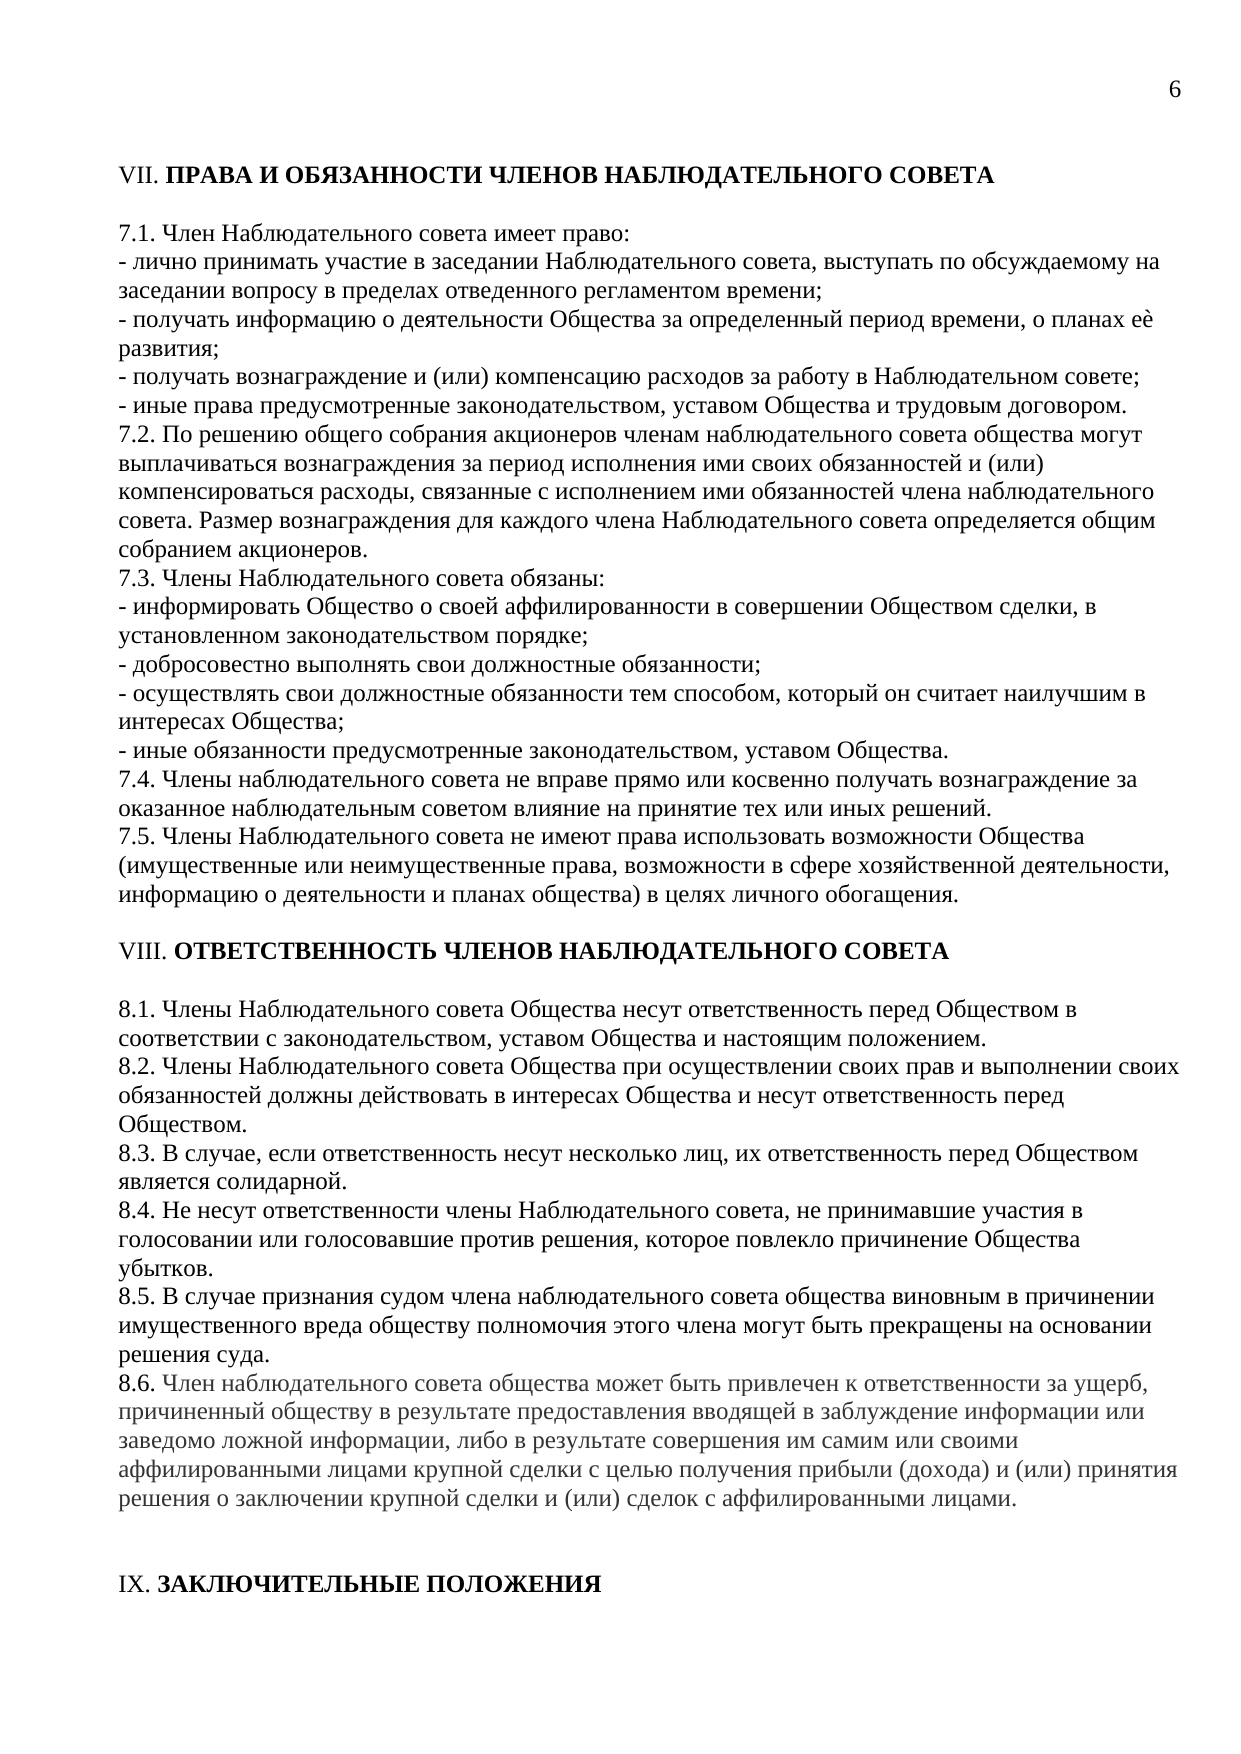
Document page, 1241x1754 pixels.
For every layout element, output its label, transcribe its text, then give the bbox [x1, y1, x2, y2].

text 8.1. Члены Наблюдательного совета Общества несут ответственность перед Обществом в соответствии с законодательством, уставом Общества и настоящим положением. [118, 994, 1181, 1051]
text - добросовестно выполнять свои должностные обязанности; [118, 649, 1181, 678]
text - лично принимать участие в заседании Наблюдательного совета, выступать по обсуждаемому на заседании вопросу в пределах отведенного регламентом времени; [118, 246, 1181, 304]
text 8.4. Не несут ответственности члены Наблюдательного совета, не принимавшие участия в голосовании или голосовавшие против решения, которое повлекло причинение Общества убытков. [118, 1195, 1181, 1281]
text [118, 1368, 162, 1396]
text - иные обязанности предусмотренные законодательством, уставом Общества. [118, 735, 1181, 764]
text - получать информацию о деятельности Общества за определенный период времени, о планах еѐ развития; [118, 304, 1181, 361]
text - иные права предусмотренные законодательством, уставом Общества и трудовым договором. [118, 390, 1181, 419]
text 7.2. По решению общего собрания акционеров членам наблюдательного совета общества могут выплачиваться вознаграждения за период исполнения ими своих обязанностей и (или) компенсироваться расходы, связанные с исполнением ими обязанностей члена наблюдательного совета. Размер вознаграждения для каждого члена Наблюдательного совета определяется общим собранием акционеров. [118, 419, 1181, 563]
text 8.2. Члены Наблюдательного совета Общества при осуществлении своих прав и выполнении своих обязанностей должны действовать в интересах Общества и несут ответственность перед Обществом. [118, 1051, 1181, 1138]
text 7.3. Члены Наблюдательного совета обязаны: [118, 563, 1181, 591]
text 8.5. В случае признания судом члена наблюдательного совета общества виновным в причинении имущественного вреда обществу полномочия этого члена могут быть прекращены на основании решения суда. [118, 1281, 1181, 1368]
text 8.3. В случае, если ответственность несут несколько лиц, их ответственность перед Обществом является солидарной. [118, 1138, 1181, 1195]
text VII. ПРАВА И ОБЯЗАННОСТИ ЧЛЕНОВ НАБЛЮДАТЕЛЬНОГО СОВЕТА [118, 160, 1181, 189]
text - информировать Общество о своей аффилированности в совершении Обществом сделки, в установленном законодательством порядке; [118, 591, 1181, 649]
text 7.1. Член Наблюдательного совета имеет право: [118, 218, 1181, 246]
text 7.5. Члены Наблюдательного совета не имеют права использовать возможности Общества (имущественные или неимущественные права, возможности в сфере хозяйственной деятельности, информацию о деятельности и планах общества) в целях личного обогащения. [118, 821, 1181, 908]
text IX. ЗАКЛЮЧИТЕЛЬНЫЕ ПОЛОЖЕНИЯ [118, 1569, 1181, 1598]
text 7.4. Члены наблюдательного совета не вправе прямо или косвенно получать вознаграждение за оказанное наблюдательным советом влияние на принятие тех или иных решений. [118, 764, 1181, 821]
text - осуществлять свои должностные обязанности тем способом, который он считает наилучшим в интересах Общества; [118, 678, 1181, 735]
text - получать вознаграждение и (или) компенсацию расходов за работу в Наблюдательном совете; [118, 361, 1181, 390]
text VIII. ОТВЕТСТВЕННОСТЬ ЧЛЕНОВ НАБЛЮДАТЕЛЬНОГО СОВЕТА [118, 936, 1181, 965]
